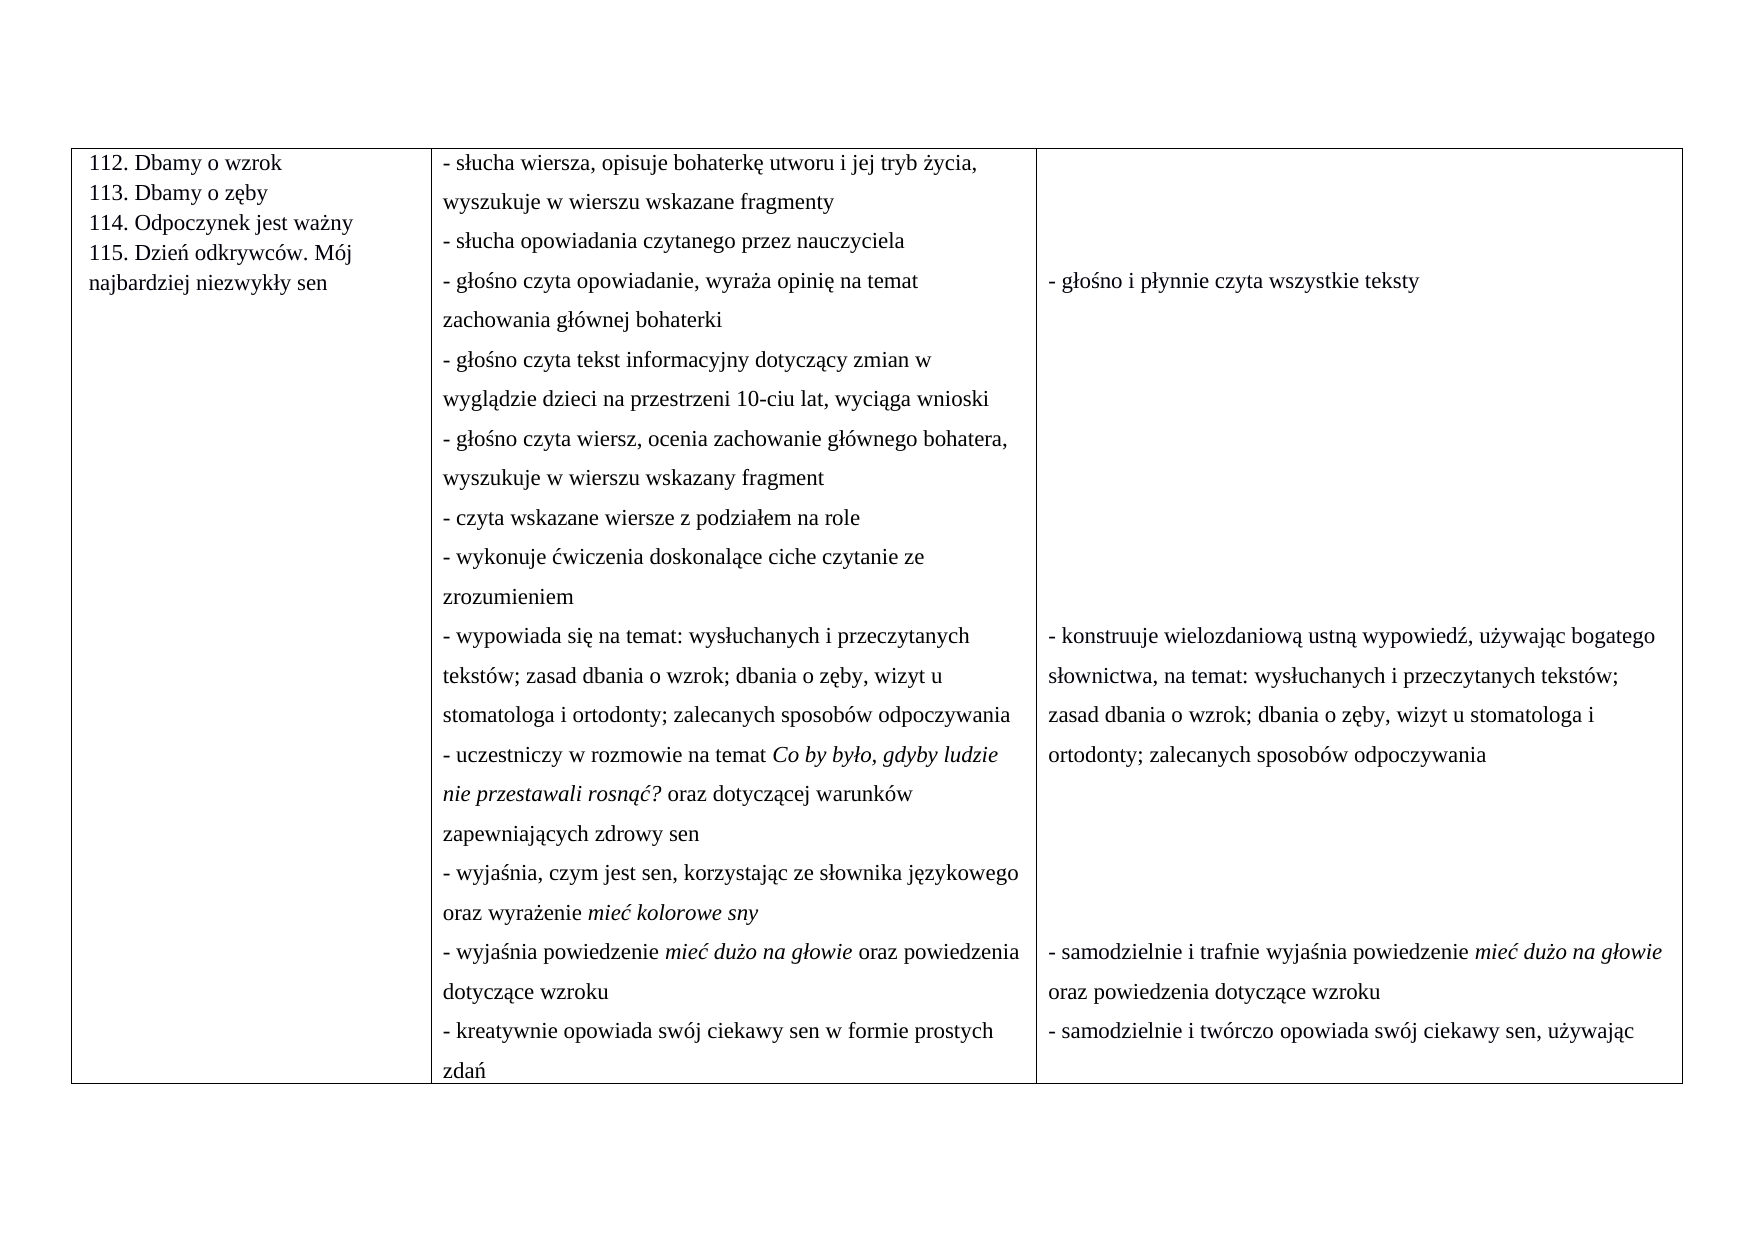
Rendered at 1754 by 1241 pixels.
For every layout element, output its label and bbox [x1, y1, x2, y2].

table_cell [1037, 149, 1682, 1083]
table_cell [432, 149, 1036, 1083]
table_cell [72, 149, 431, 1083]
